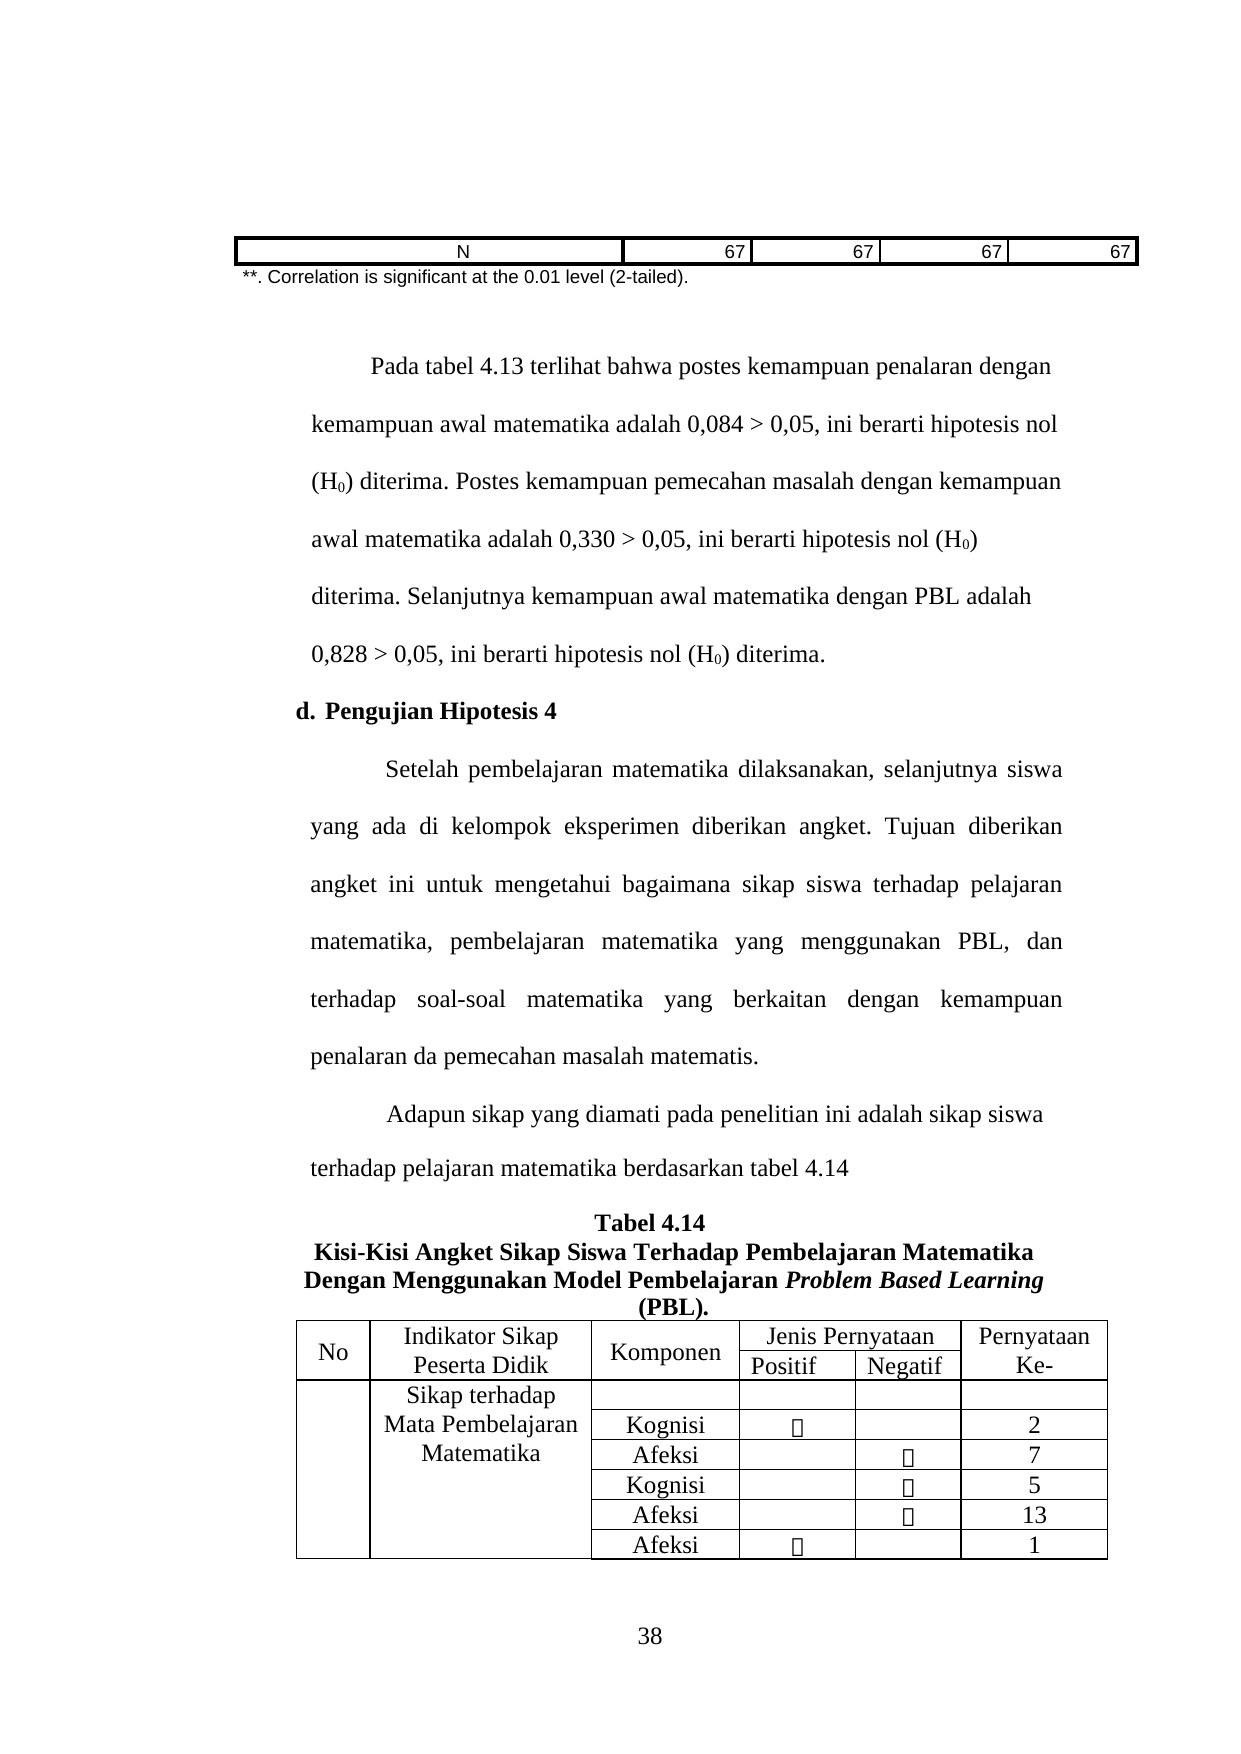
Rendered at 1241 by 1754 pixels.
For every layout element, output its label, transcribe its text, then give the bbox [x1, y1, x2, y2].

table_cell 67 [625, 240, 750, 262]
table_header Pernyataan Ke- [962, 1321, 1107, 1379]
table_cell 1 [962, 1530, 1107, 1558]
table_cell Afeksi [592, 1530, 739, 1558]
table_cell  [856, 1440, 960, 1469]
table_cell Sikap terhadap Mata Pembelajaran Matematika [371, 1381, 591, 1558]
table_header Komponen [592, 1321, 739, 1379]
table_cell [856, 1381, 960, 1409]
text Dengan Menggunakan Model Pembelajaran Problem Based Learning (PBL). [299, 1266, 1048, 1320]
table_cell 67 [1009, 240, 1135, 262]
table_header Jenis Pernyataan [740, 1321, 960, 1349]
table_cell [740, 1440, 855, 1469]
table_header Indikator Sikap Peserta Didik [371, 1321, 591, 1379]
table_cell **. Correlation is significant at the 0.01 level (2-tailed). [236, 266, 1137, 294]
table_cell 2 [962, 1410, 1107, 1439]
table_cell 1 [297, 1381, 369, 1558]
table_cell N [450, 240, 621, 262]
table_cell Afeksi [592, 1500, 739, 1528]
table_cell [962, 1381, 1107, 1409]
list Pengujian Hipotesis 4 [295, 696, 1063, 725]
table_cell  [856, 1500, 960, 1528]
table_cell  [740, 1410, 855, 1439]
text Adapun sikap yang diamati pada penelitian ini adalah sikap siswa terhadap pelajaran matematika berdasarkan tabel 4.14 [310, 1099, 1063, 1182]
table_cell Kognisi [592, 1470, 739, 1499]
table_cell [740, 1470, 855, 1499]
table_cell  [856, 1470, 960, 1499]
table_cell 67 [881, 240, 1007, 262]
table_cell Afeksi [592, 1440, 739, 1469]
text Pada tabel 4.13 terlihat bahwa postes kemampuan penalaran dengan kemampuan awal matematika adalah 0,084 > 0,05, ini berarti hipotesis nol (H0) diterima. Postes kemampuan pemecahan masalah dengan kemampuan awal matematika adalah 0,330 > 0,05, ini berarti hipotesis nol (H0) diterima. Selanjutnya kemampuan awal matematika dengan PBL adalah 0,828 > 0,05, ini berarti hipotesis nol (H0) diterima. [311, 351, 1063, 668]
table_cell Negatif [856, 1351, 960, 1379]
table_cell [592, 1381, 739, 1409]
table_cell 67 [753, 240, 879, 262]
table_cell [740, 1381, 855, 1409]
table_cell 5 [962, 1470, 1107, 1499]
table_header No [297, 1321, 369, 1379]
table_cell [740, 1500, 855, 1528]
table_cell 7 [962, 1440, 1107, 1469]
text Kisi-Kisi Angket Sikap Siswa Terhadap Pembelajaran Matematika [306, 1237, 1042, 1266]
table_cell 13 [962, 1500, 1107, 1528]
table_cell [856, 1410, 960, 1439]
table_cell [856, 1530, 960, 1558]
table_cell Positif [740, 1351, 855, 1379]
text Setelah pembelajaran matematika dilaksanakan, selanjutnya siswa yang ada di kelompok eksperimen diberikan angket. Tujuan diberikan angket ini untuk mengetahui bagaimana sikap siswa terhadap pelajaran matematika, pembelajaran matematika yang menggunakan PBL, dan terhadap soal-soal matematika yang berkaitan dengan kemampuan penalaran da pemecahan masalah matematis. [310, 754, 1063, 1070]
table_cell Kognisi [592, 1410, 739, 1439]
text Tabel 4.14 [236, 1208, 1063, 1237]
table_cell  [740, 1530, 855, 1558]
